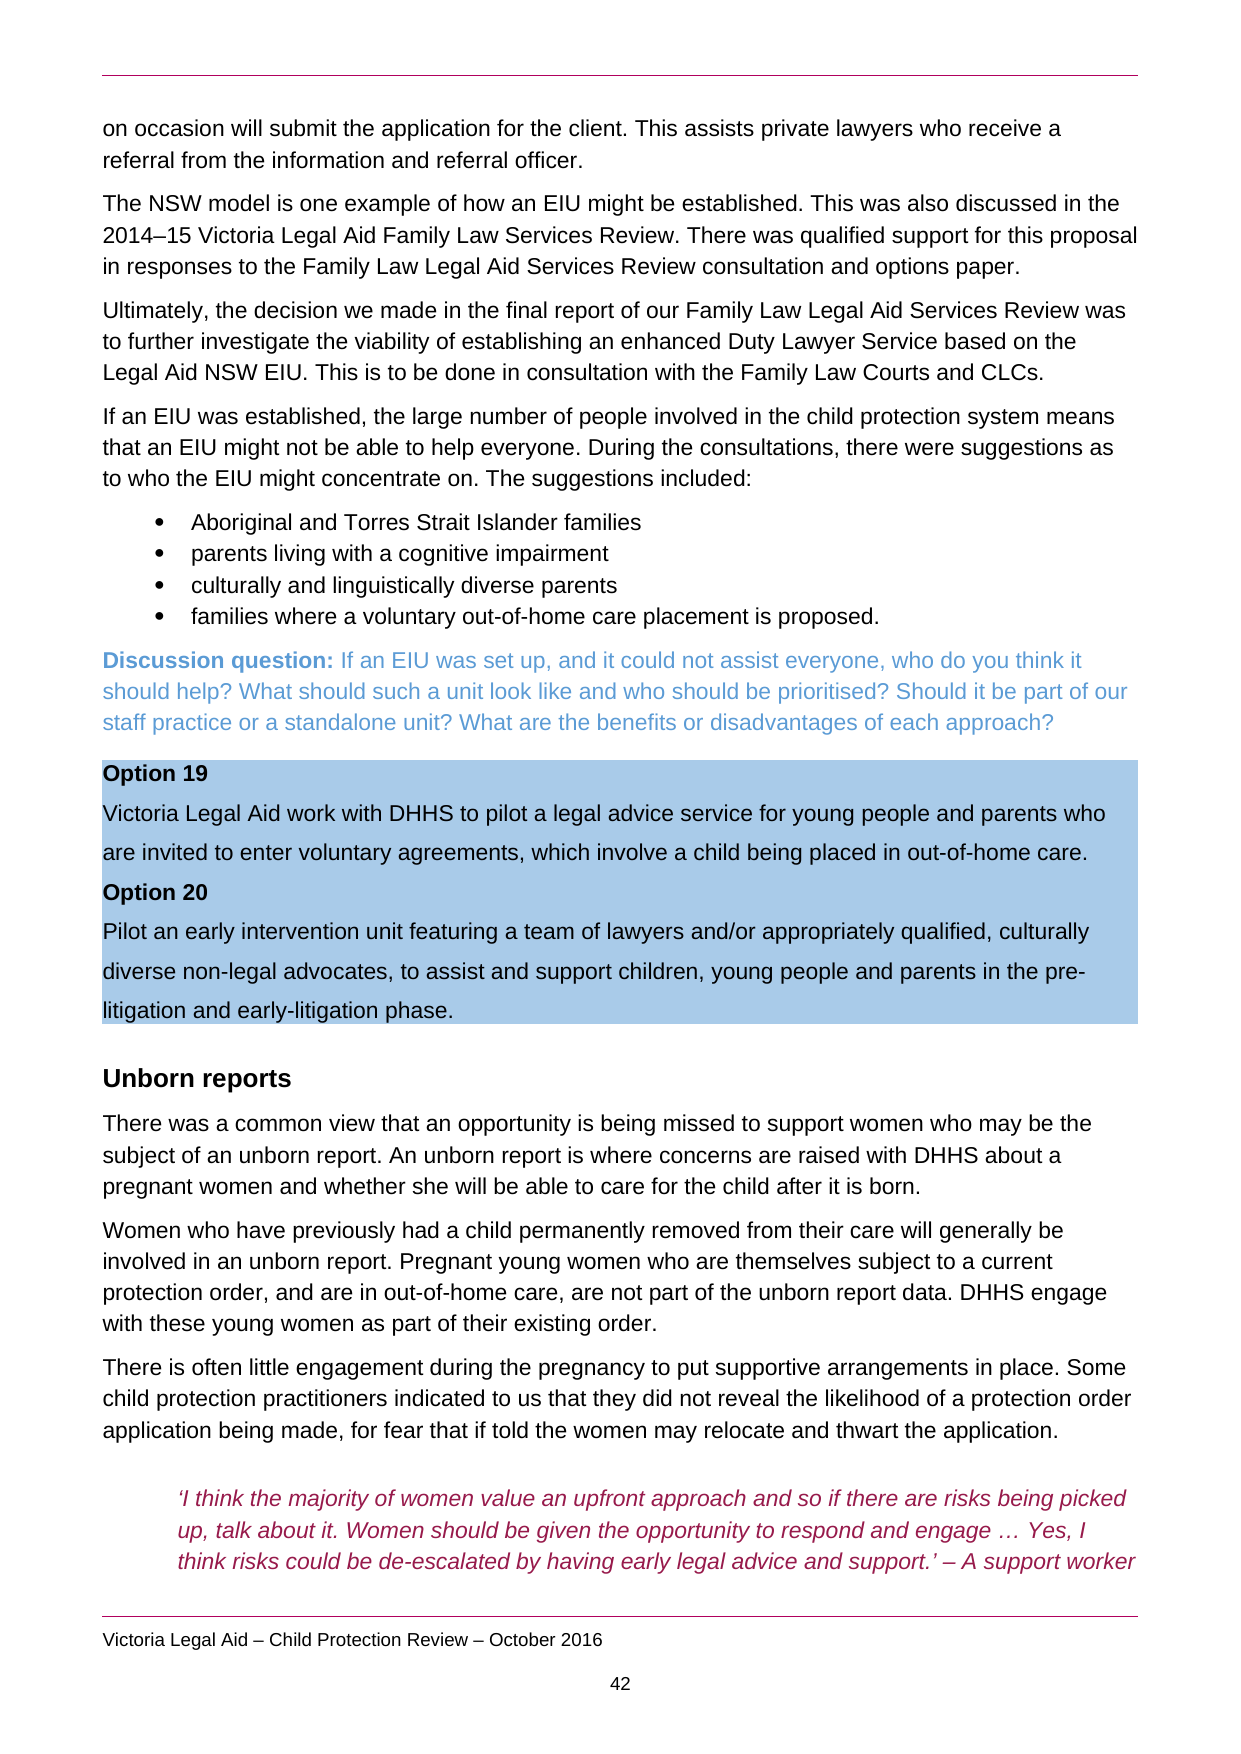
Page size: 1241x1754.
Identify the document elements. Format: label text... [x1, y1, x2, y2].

text Pilot an early intervention unit featuring a team of lawyers and/or appropriately qualified, culturally diverse non-legal advocates, to assist and support children, young people and parents in the pre-litigation and early-litigation phase. [102, 918, 1138, 1024]
text Victoria Legal Aid work with DHHS to pilot a legal advice service for young people and parents who are invited to enter voluntary agreements, which involve a child being placed in out-of-home care. [102, 800, 1138, 866]
text Discussion question: If an EIU was set up, and it could not assist everyone, who do you think it should help? What should such a unit look like and who should be prioritised? Should it be part of our staff practice or a standalone unit? What are the benefits or disadvantages of each approach? [102, 642, 1138, 735]
text Women who have previously had a child permanently removed from their care will generally be involved in an unborn report. Pregnant young women who are themselves subject to a current protection order, and are in out-of-home care, are not part of the unborn report data. DHHS engage with these young women as part of their existing order. [102, 1212, 1138, 1337]
text There was a common view that an opportunity is being missed to support women who may be the subject of an unborn report. An unborn report is where concerns are raised with DHHS about a pregnant women and whether she will be able to care for the child after it is born. [102, 1106, 1138, 1199]
text ‘I think the majority of women value an upfront approach and so if there are risks being picked up, talk about it. Women should be given the opportunity to respond and engage … Yes, I think risks could be de-escalated by having early legal advice and support.’ – A support worker [177, 1481, 1138, 1574]
subtitle Unborn reports [102, 1062, 1138, 1093]
text If an EIU was established, the large number of people involved in the child protection system means that an EIU might not be able to help everyone. During the consultations, there were suggestions as to who the EIU might concentrate on. The suggestions included: [102, 398, 1138, 492]
text Option 20 [102, 879, 1138, 905]
list parents living with a cognitive impairment [155, 535, 1138, 567]
text Ultimately, the decision we made in the final report of our Family Law Legal Aid Services Review was to further investigate the viability of establishing an enhanced Duty Lawyer Service based on the Legal Aid NSW EIU. This is to be done in consultation with the Family Law Courts and CLCs. [102, 292, 1138, 385]
text The NSW model is one example of how an EIU might be established. This was also discussed in the 2014–15 Victoria Legal Aid Family Law Services Review. There was qualified support for this proposal in responses to the Family Law Legal Aid Services Review consultation and options paper. [102, 185, 1138, 279]
text Option 19 [102, 760, 1138, 787]
list Aboriginal and Torres Strait Islander families [155, 504, 1138, 535]
list culturally and linguistically diverse parents [155, 567, 1138, 598]
list families where a voluntary out-of-home care placement is proposed. [155, 598, 1138, 629]
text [102, 110, 1138, 173]
text There is often little engagement during the pregnancy to put supportive arrangements in place. Some child protection practitioners indicated to us that they did not reveal the likelihood of a protection order application being made, for fear that if told the women may relocate and thwart the application. [102, 1349, 1138, 1443]
